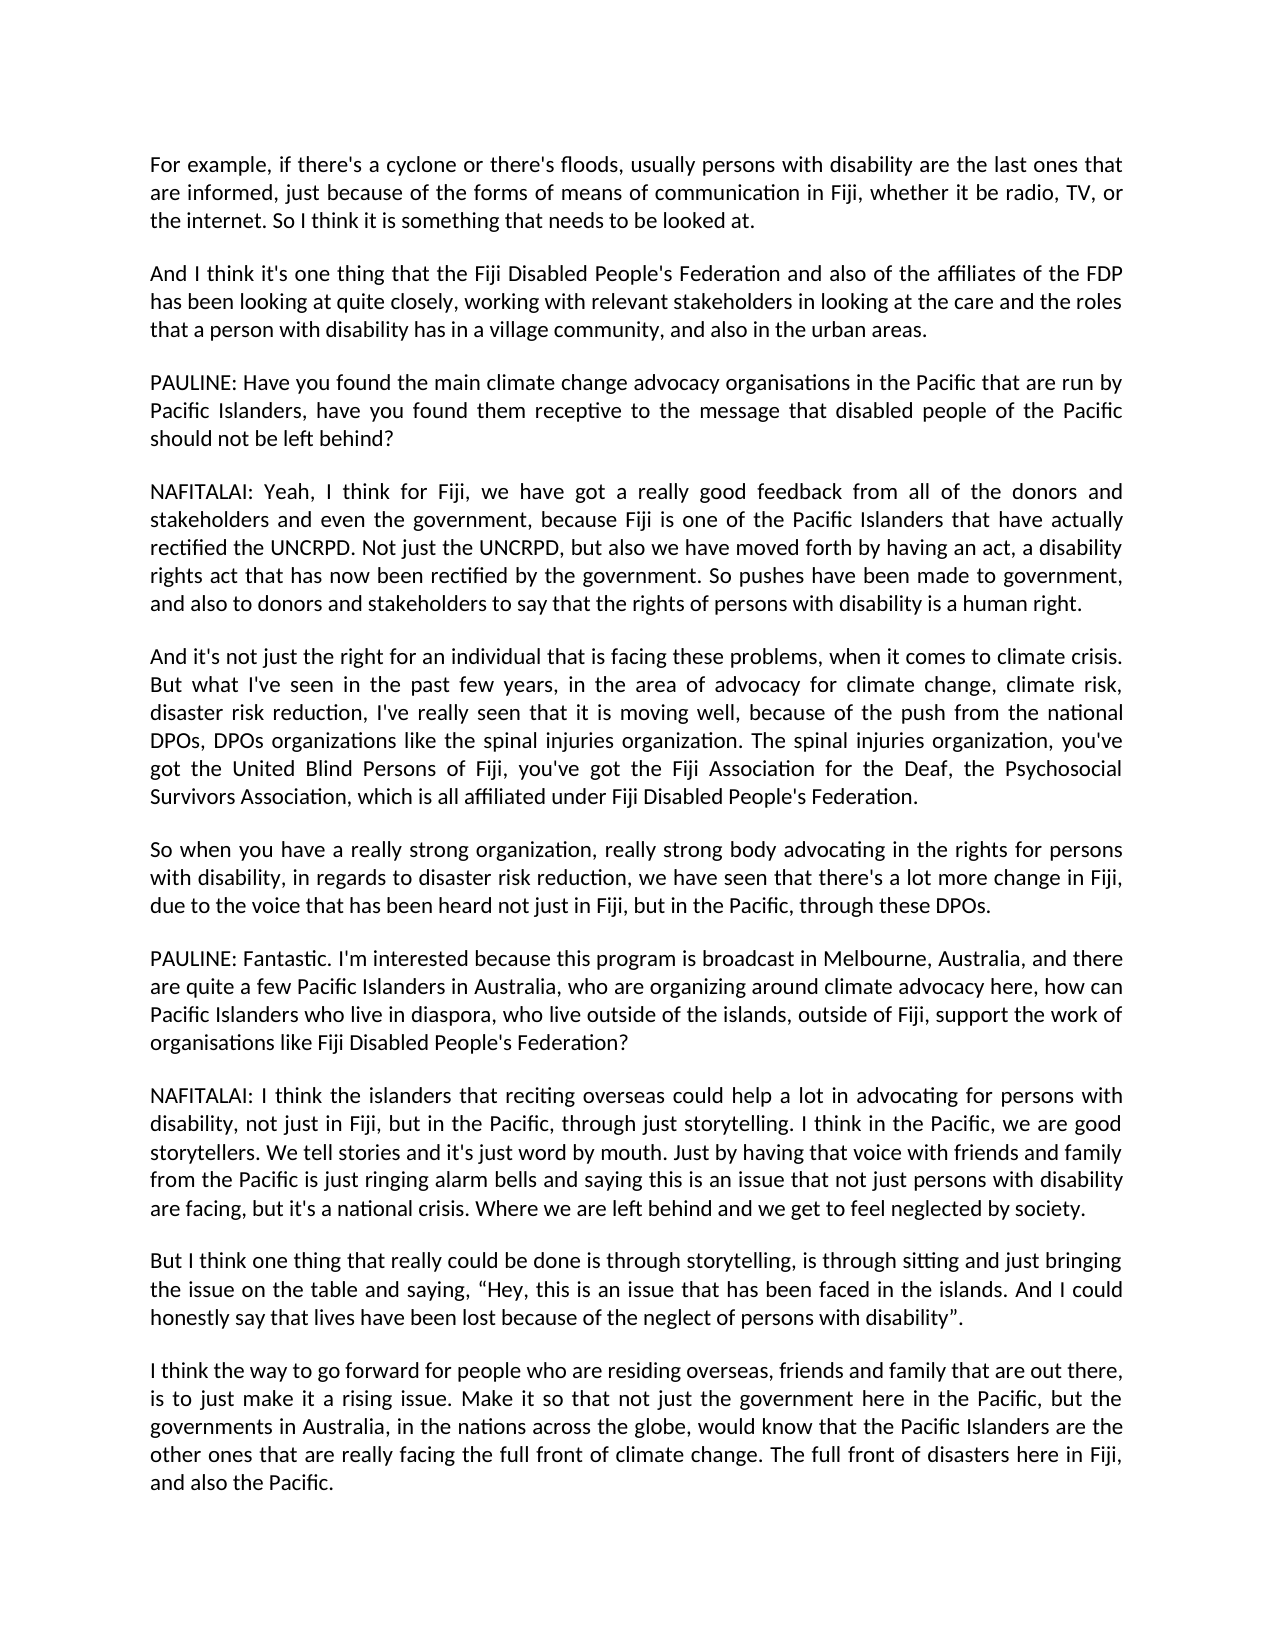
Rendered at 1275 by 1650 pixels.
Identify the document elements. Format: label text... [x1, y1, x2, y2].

text And it's not just the right for an individual that is facing these problems, when it comes to climate crisis. But what I've seen in the past few years, in the area of advocacy for climate change, climate risk, disaster risk reduction, I've really seen that it is moving well, because of the push from the national DPOs, DPOs organizations like the spinal injuries organization. The spinal injuries organization, you've got the United Blind Persons of Fiji, you've got the Fiji Association for the Deaf, the Psychosocial Survivors Association, which is all affiliated under Fiji Disabled People's Federation. [150, 642, 1125, 810]
text And I think it's one thing that the Fiji Disabled People's Federation and also of the affiliates of the FDP has been looking at quite closely, working with relevant stakeholders in looking at the care and the roles that a person with disability has in a village community, and also in the urban areas. [150, 259, 1125, 343]
text But I think one thing that really could be done is through storytelling, is through sitting and just bringing the issue on the table and saying, “Hey, this is an issue that has been faced in the islands. And I could honestly say that lives have been lost because of the neglect of persons with disability”. [150, 1247, 1125, 1331]
text So when you have a really strong organization, really strong body advocating in the rights for persons with disability, in regards to disaster risk reduction, we have seen that there's a lot more change in Fiji, due to the voice that has been heard not just in Fiji, but in the Pacific, through these DPOs. [150, 835, 1125, 919]
text NAFITALAI: I think the islanders that reciting overseas could help a lot in advocating for persons with disability, not just in Fiji, but in the Pacific, through just storytelling. I think in the Pacific, we are good storytellers. We tell stories and it's just word by mouth. Just by having that voice with friends and family from the Pacific is just ringing alarm bells and saying this is an issue that not just persons with disability are facing, but it's a national crisis. Where we are left behind and we get to feel neglected by society. [150, 1082, 1125, 1222]
text PAULINE: Fantastic. I'm interested because this program is broadcast in Melbourne, Australia, and there are quite a few Pacific Islanders in Australia, who are organizing around climate advocacy here, how can Pacific Islanders who live in diaspora, who live outside of the islands, outside of Fiji, support the work of organisations like Fiji Disabled People's Federation? [150, 944, 1125, 1057]
text For example, if there's a cyclone or there's floods, usually persons with disability are the last ones that are informed, just because of the forms of means of communication in Fiji, whether it be radio, TV, or the internet. So I think it is something that needs to be looked at. [150, 150, 1125, 234]
text I think the way to go forward for people who are residing overseas, friends and family that are out there, is to just make it a rising issue. Make it so that not just the government here in the Pacific, but the governments in Australia, in the nations across the globe, would know that the Pacific Islanders are the other ones that are really facing the full front of climate change. The full front of disasters here in Fiji, and also the Pacific. [150, 1356, 1125, 1496]
text NAFITALAI: Yeah, I think for Fiji, we have got a really good feedback from all of the donors and stakeholders and even the government, because Fiji is one of the Pacific Islanders that have actually rectified the UNCRPD. Not just the UNCRPD, but also we have moved forth by having an act, a disability rights act that has now been rectified by the government. So pushes have been made to government, and also to donors and stakeholders to say that the rights of persons with disability is a human right. [150, 477, 1125, 617]
text PAULINE: Have you found the main climate change advocacy organisations in the Pacific that are run by Pacific Islanders, have you found them receptive to the message that disabled people of the Pacific should not be left behind? [150, 368, 1125, 452]
